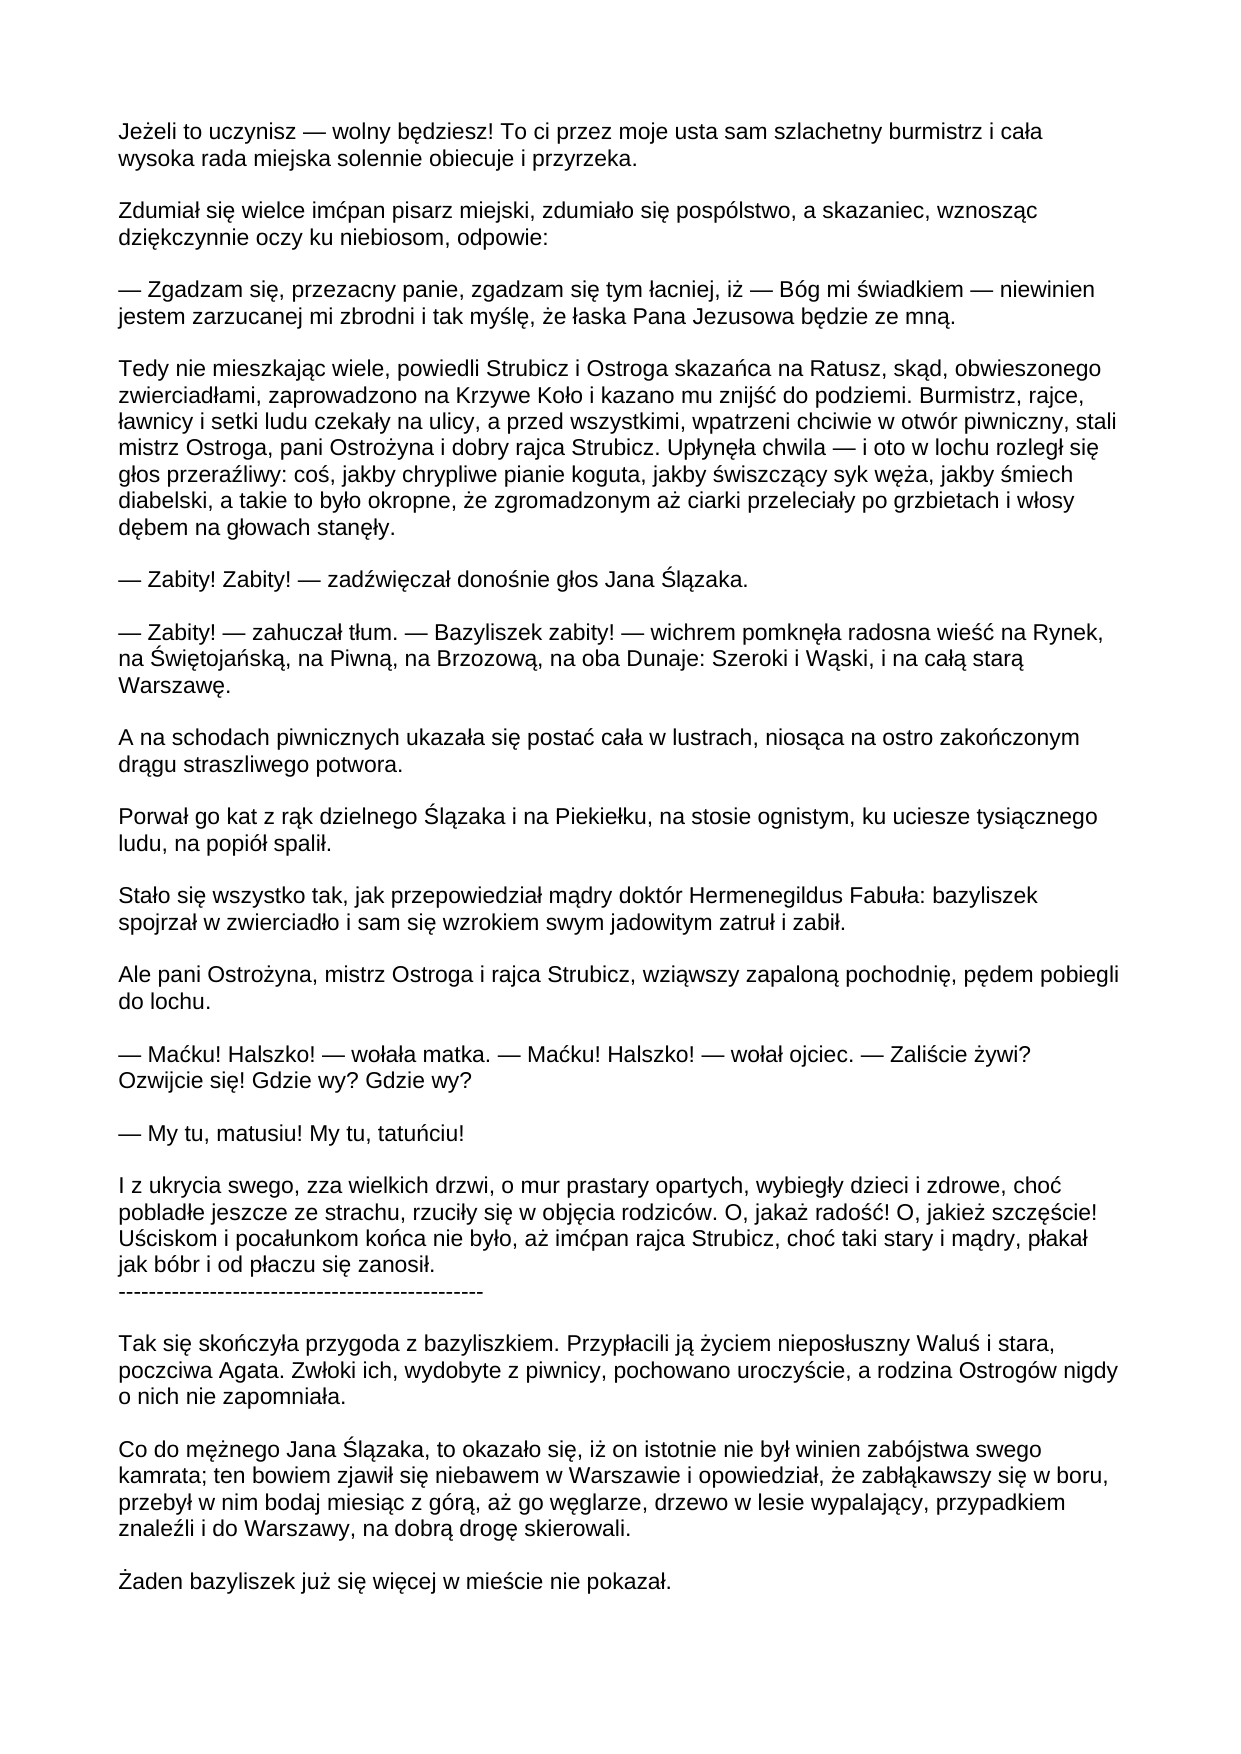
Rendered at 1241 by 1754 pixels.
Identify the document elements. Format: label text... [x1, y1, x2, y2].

text ------------------------------------------------ [118, 1278, 1122, 1304]
text Tak się skończyła przygoda z bazyliszkiem. Przypłacili ją życiem nieposłuszny Waluś i stara, poczciwa Agata. Zwłoki ich, wydobyte z piwnicy, pochowano uroczyście, a rodzina Ostrogów nigdy o nich nie zapomniała. [118, 1330, 1122, 1409]
text Co do mężnego Jana Ślązaka, to okazało się, iż on istotnie nie był winien zabójstwa swego kamrata; ten bowiem zjawił się niebawem w Warszawie i opowiedział, że zabłąkawszy się w boru, przebył w nim bodaj miesiąc z górą, aż go węglarze, drzewo w lesie wypalający, przypadkiem znaleźli i do Warszawy, na dobrą drogę skierowali. [118, 1436, 1122, 1541]
text Stało się wszystko tak, jak przepowiedział mądry doktór Hermenegildus Fabuła: bazyliszek spojrzał w zwierciadło i sam się wzrokiem swym jadowitym zatruł i zabił. [118, 882, 1122, 935]
text Jeżeli to uczynisz — wolny będziesz! To ci przez moje usta sam szlachetny burmistrz i cała wysoka rada miejska solennie obiecuje i przyrzeka. [118, 118, 1122, 171]
text Żaden bazyliszek już się więcej w mieście nie pokazał. [118, 1568, 1122, 1594]
text — Maćku! Halszko! — wołała matka. — Maćku! Halszko! — wołał ojciec. — Zaliście żywi? Ozwijcie się! Gdzie wy? Gdzie wy? [118, 1041, 1122, 1093]
text Tedy nie mieszkając wiele, powiedli Strubicz i Ostroga skazańca na Ratusz, skąd, obwieszonego zwierciadłami, zaprowadzono na Krzywe Koło i kazano mu znijść do podziemi. Burmistrz, rajce, ławnicy i setki ludu czekały na ulicy, a przed wszystkimi, wpatrzeni chciwie w otwór piwniczny, stali mistrz Ostroga, pani Ostrożyna i dobry rajca Strubicz. Upłynęła chwila — i oto w lochu rozległ się głos przeraźliwy: coś, jakby chrypliwe pianie koguta, jakby świszczący syk węża, jakby śmiech diabelski, a takie to było okropne, że zgromadzonym aż ciarki przeleciały po grzbietach i włosy dębem na głowach stanęły. [118, 355, 1122, 540]
text Zdumiał się wielce imćpan pisarz miejski, zdumiało się pospólstwo, a skazaniec, wznosząc dziękczynnie oczy ku niebiosom, odpowie: [118, 197, 1122, 250]
text Ale pani Ostrożyna, mistrz Ostroga i rajca Strubicz, wziąwszy zapaloną pochodnię, pędem pobiegli do lochu. [118, 961, 1122, 1014]
text — Zabity! Zabity! — zadźwięczał donośnie głos Jana Ślązaka. [118, 566, 1122, 592]
text — Zabity! — zahuczał tłum. — Bazyliszek zabity! — wichrem pomknęła radosna wieść na Rynek, na Świętojańską, na Piwną, na Brzozową, na oba Dunaje: Szeroki i Wąski, i na całą starą Warszawę. [118, 619, 1122, 698]
text A na schodach piwnicznych ukazała się postać cała w lustrach, niosąca na ostro zakończonym drągu straszliwego potwora. [118, 724, 1122, 777]
text I z ukrycia swego, zza wielkich drzwi, o mur prastary opartych, wybiegły dzieci i zdrowe, choć pobladłe jeszcze ze strachu, rzuciły się w objęcia rodziców. O, jakaż radość! O, jakież szczęście! Uściskom i pocałunkom końca nie było, aż imćpan rajca Strubicz, choć taki stary i mądry, płakał jak bóbr i od płaczu się zanosił. [118, 1172, 1122, 1278]
text — Zgadzam się, przezacny panie, zgadzam się tym łacniej, iż — Bóg mi świadkiem — niewinien jestem zarzucanej mi zbrodni i tak myślę, że łaska Pana Jezusowa będzie ze mną. [118, 276, 1122, 329]
text — My tu, matusiu! My tu, tatuńciu! [118, 1119, 1122, 1146]
text Porwał go kat z rąk dzielnego Ślązaka i na Piekiełku, na stosie ognistym, ku uciesze tysiącznego ludu, na popiół spalił. [118, 803, 1122, 856]
